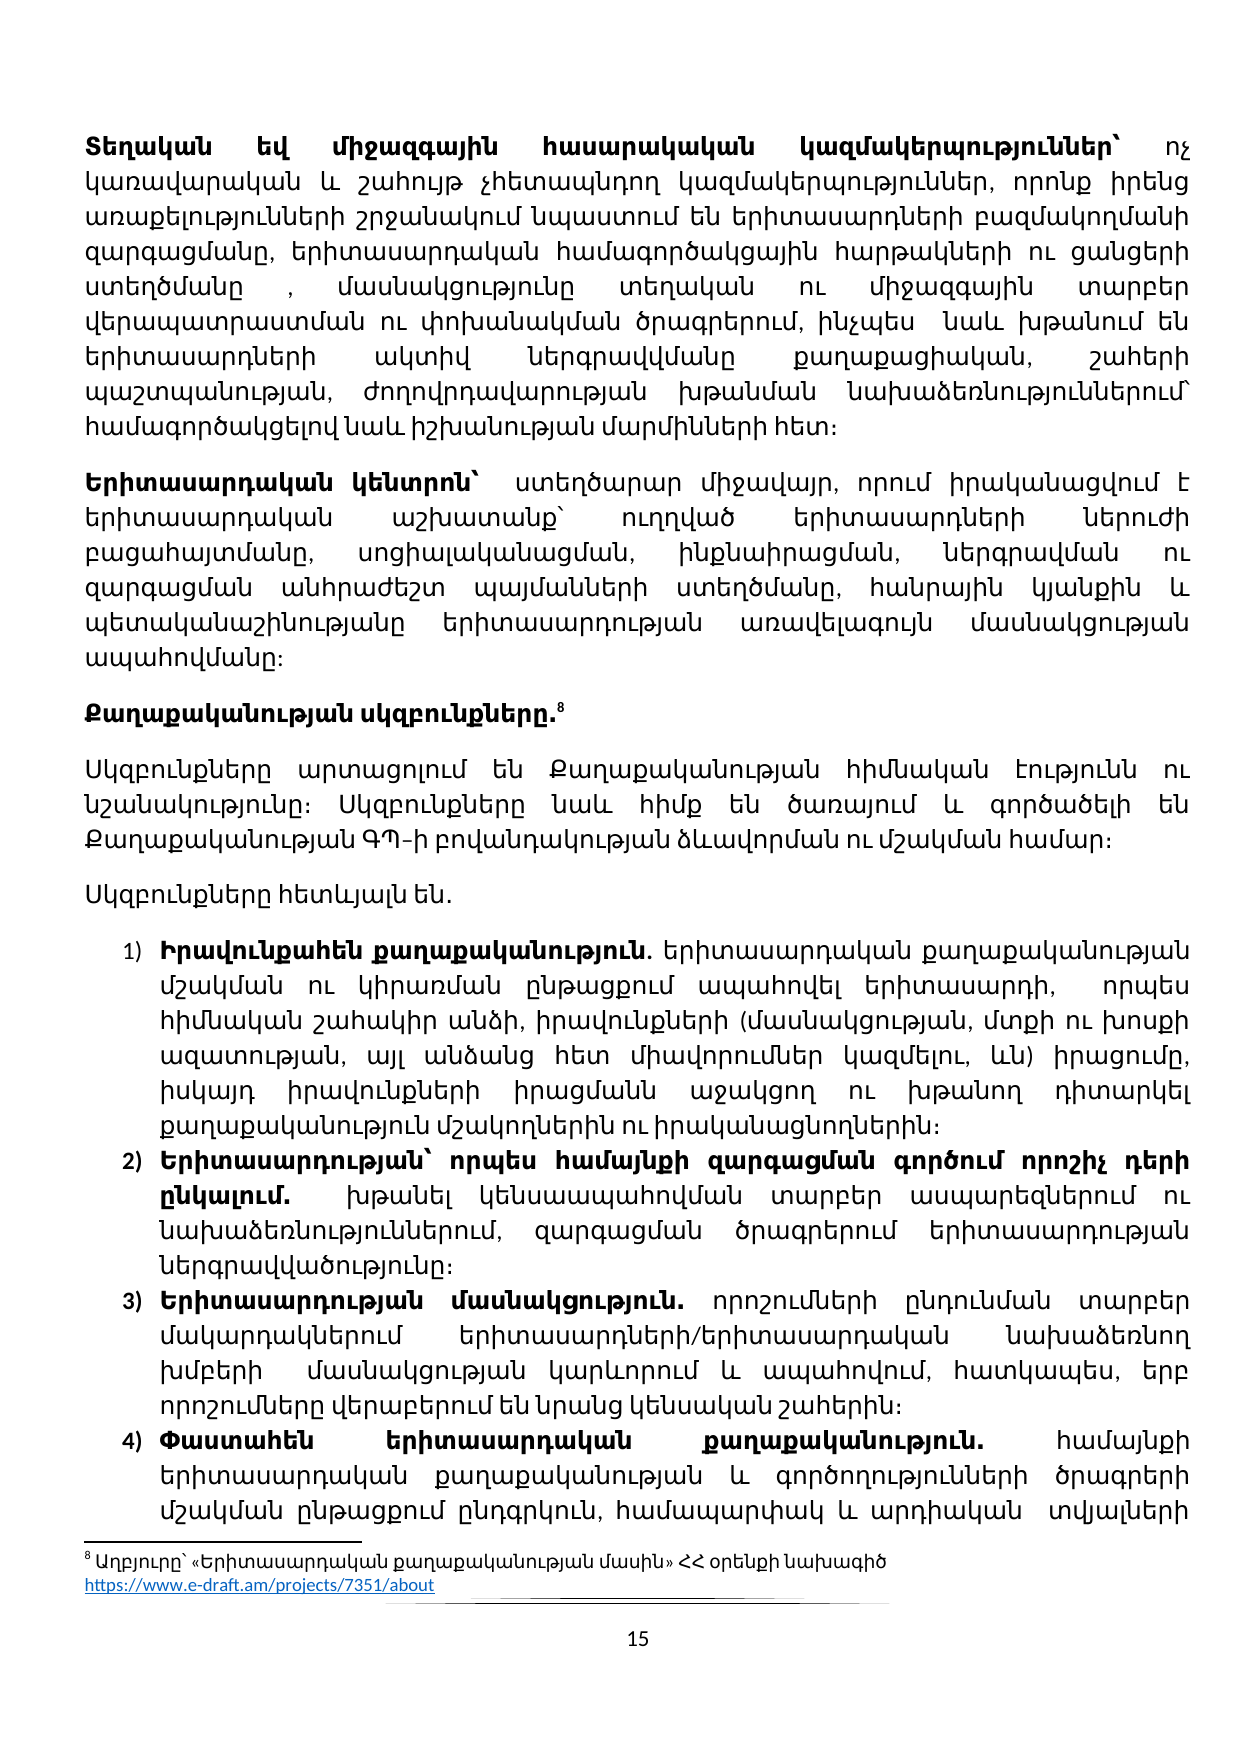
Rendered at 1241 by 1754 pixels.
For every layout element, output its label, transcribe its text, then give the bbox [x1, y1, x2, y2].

list Իրավունքահեն քաղաքականություն. երիտասարդական քաղաքականության մշակման ու կիրառման ընթացքում ապահովել երիտասարդի, որպես հիմնական շահակիր անձի, իրավունքների (մասնակցության, մտքի ու խոսքի ազատության, այլ անձանց հետ միավորումներ կազմելու, ևն) իրացումը, իսկայդ իրավունքների իրացմանն աջակցող ու խթանող դիտարկել քաղաքականություն մշակողներին ու իրականացնողներին։ [122, 935, 1191, 1141]
list Երիտասարդության՝ որպես համայնքի զարգացման գործում որոշիչ դերի ընկալում․ խթանել կենսաապահովման տարբեր ասպարեզներում ու նախաձեռնություններում, զարգացման ծրագրերում երիտասարդության ներգրավվածությունը։ [122, 1145, 1191, 1281]
text Քաղաքականության սկզբունքները․ [84, 698, 1191, 728]
text Սկզբունքները հետևյալն են․ [84, 879, 1191, 910]
text Երիտասարդական կենտրոն՝ ստեղծարար միջավայր, որում իրականացվում է երիտասարդական աշխատանք՝ ուղղված երիտասարդների ներուժի բացահայտմանը, սոցիալականացման, ինքնաիրացման, ներգրավման ու զարգացման անհրաժեշտ պայմանների ստեղծմանը, հանրային կյանքին և պետականաշինությանը երիտասարդության առավելագույն մասնակցության ապահովմանը: [84, 467, 1191, 673]
list Երիտասարդության մասնակցություն․ որոշումների ընդունման տարբեր մակարդակներում երիտասարդների/երիտասարդական նախաձեռնող խմբերի մասնակցության կարևորում և ապահովում, հատկապես, երբ որոշումները վերաբերում են նրանց կենսական շահերին։ [122, 1285, 1191, 1421]
text Տեղական եվ միջազգային հասարակական կազմակերպություններ՝ ոչ կառավարական և շահույթ չհետապնդող կազմակերպություններ, որոնք իրենց առաքելությունների շրջանակում նպաստում են երիտասարդների բազմակողմանի զարգացմանը, երիտասարդական համագործակցային հարթակների ու ցանցերի ստեղծմանը , մասնակցությունը տեղական ու միջազգային տարբեր վերապատրաստման ու փոխանակման ծրագրերում, ինչպես նաև խթանում են երիտասարդների ակտիվ ներգրավվմանը քաղաքացիական, շահերի պաշտպանության, ժողովրդավարության խթանման նախաձեռնություններում՝ համագործակցելով նաև իշխանության մարմինների հետ։ [84, 131, 1191, 442]
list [122, 1425, 1191, 1526]
text Սկզբունքները արտացոլում են Քաղաքականության հիմնական էությունն ու նշանակությունը։ Սկզբունքները նաև հիմք են ծառայում և գործածելի են Քաղաքականության ԳՊ–ի բովանդակության ձևավորման ու մշակման համար։ [84, 754, 1191, 854]
